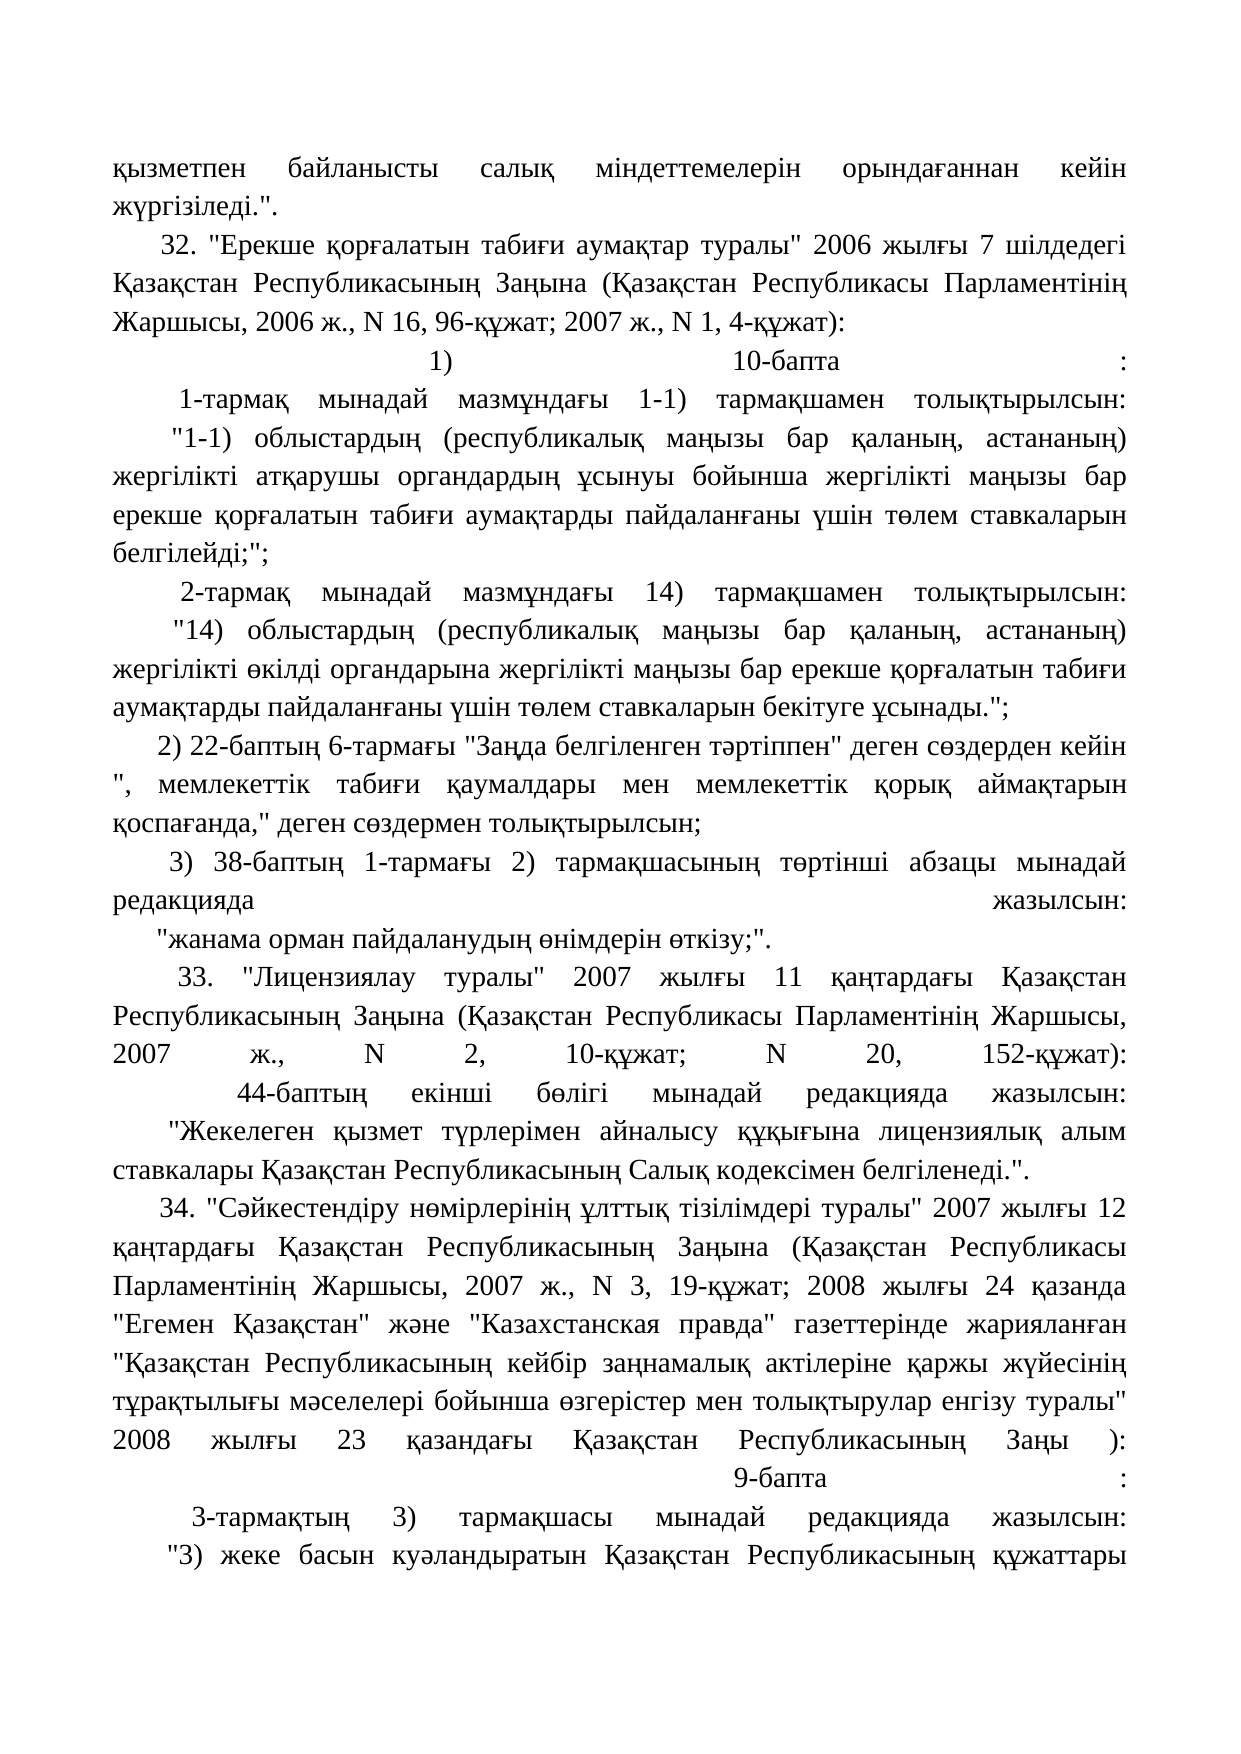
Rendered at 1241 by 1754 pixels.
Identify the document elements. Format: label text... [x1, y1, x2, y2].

text 2) 22-баптың 6-тармағы "Заңда белгіленген тәртіппен" деген сөздерден кейін ", мемлекеттік табиғи қаумалдары мен мемлекеттік қорық аймақтарын қоспағанда," деген сөздермен толықтырылсын; [112, 728, 1128, 839]
text 32. "Ерекше қорғалатын табиғи аумақтар туралы" 2006 жылғы 7 шілдедегі Қазақстан Республикасының Заңына (Қазақстан Республикасы Парламентінің Жаршысы, 2006 ж., N 16, 96-құжат; 2007 ж., N 1, 4-құжат): [112, 227, 1128, 338]
text 3) 38-баптың 1-тармағы 2) тармақшасының төртінші абзацы мынадай редакцияда жазылсын: "жанама орман пайдаланудың өнімдерін өткізу;". [112, 844, 1128, 954]
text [112, 150, 1128, 222]
text 1) 10-бапта : 1-тармақ мынадай мазмұндағы 1-1) тармақшамен толықтырылсын: "1-1) облыстардың (республикалық маңызы бар қаланың, астананың) жергілікті атқарушы органдардың ұсынуы бойынша жергілікті маңызы бар ерекше қорғалатын табиғи аумақтарды пайдаланғаны үшін төлем ставкаларын белгілейді;"; 2-тармақ мынадай мазмұндағы 14) тармақшамен толықтырылсын: "14) облыстардың (республикалық маңызы бар қаланың, астананың) жергілікті өкілді органдарына жергілікті маңызы бар ерекше қорғалатын табиғи аумақтарды пайдаланғаны үшін төлем ставкаларын бекітуге ұсынады."; [112, 343, 1128, 723]
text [112, 1191, 1128, 1571]
text 33. "Лицензиялау туралы" 2007 жылғы 11 қаңтардағы Қазақстан Республикасының Заңына (Қазақстан Республикасы Парламентінің Жаршысы, 2007 ж., N 2, 10-құжат; N 20, 152-құжат): 44-баптың екінші бөлігі мынадай редакцияда жазылсын: "Жекелеген қызмет түрлерімен айналысу құқығына лицензиялық алым ставкалары Қазақстан Республикасының Салық кодексімен белгіленеді.". [112, 959, 1128, 1186]
